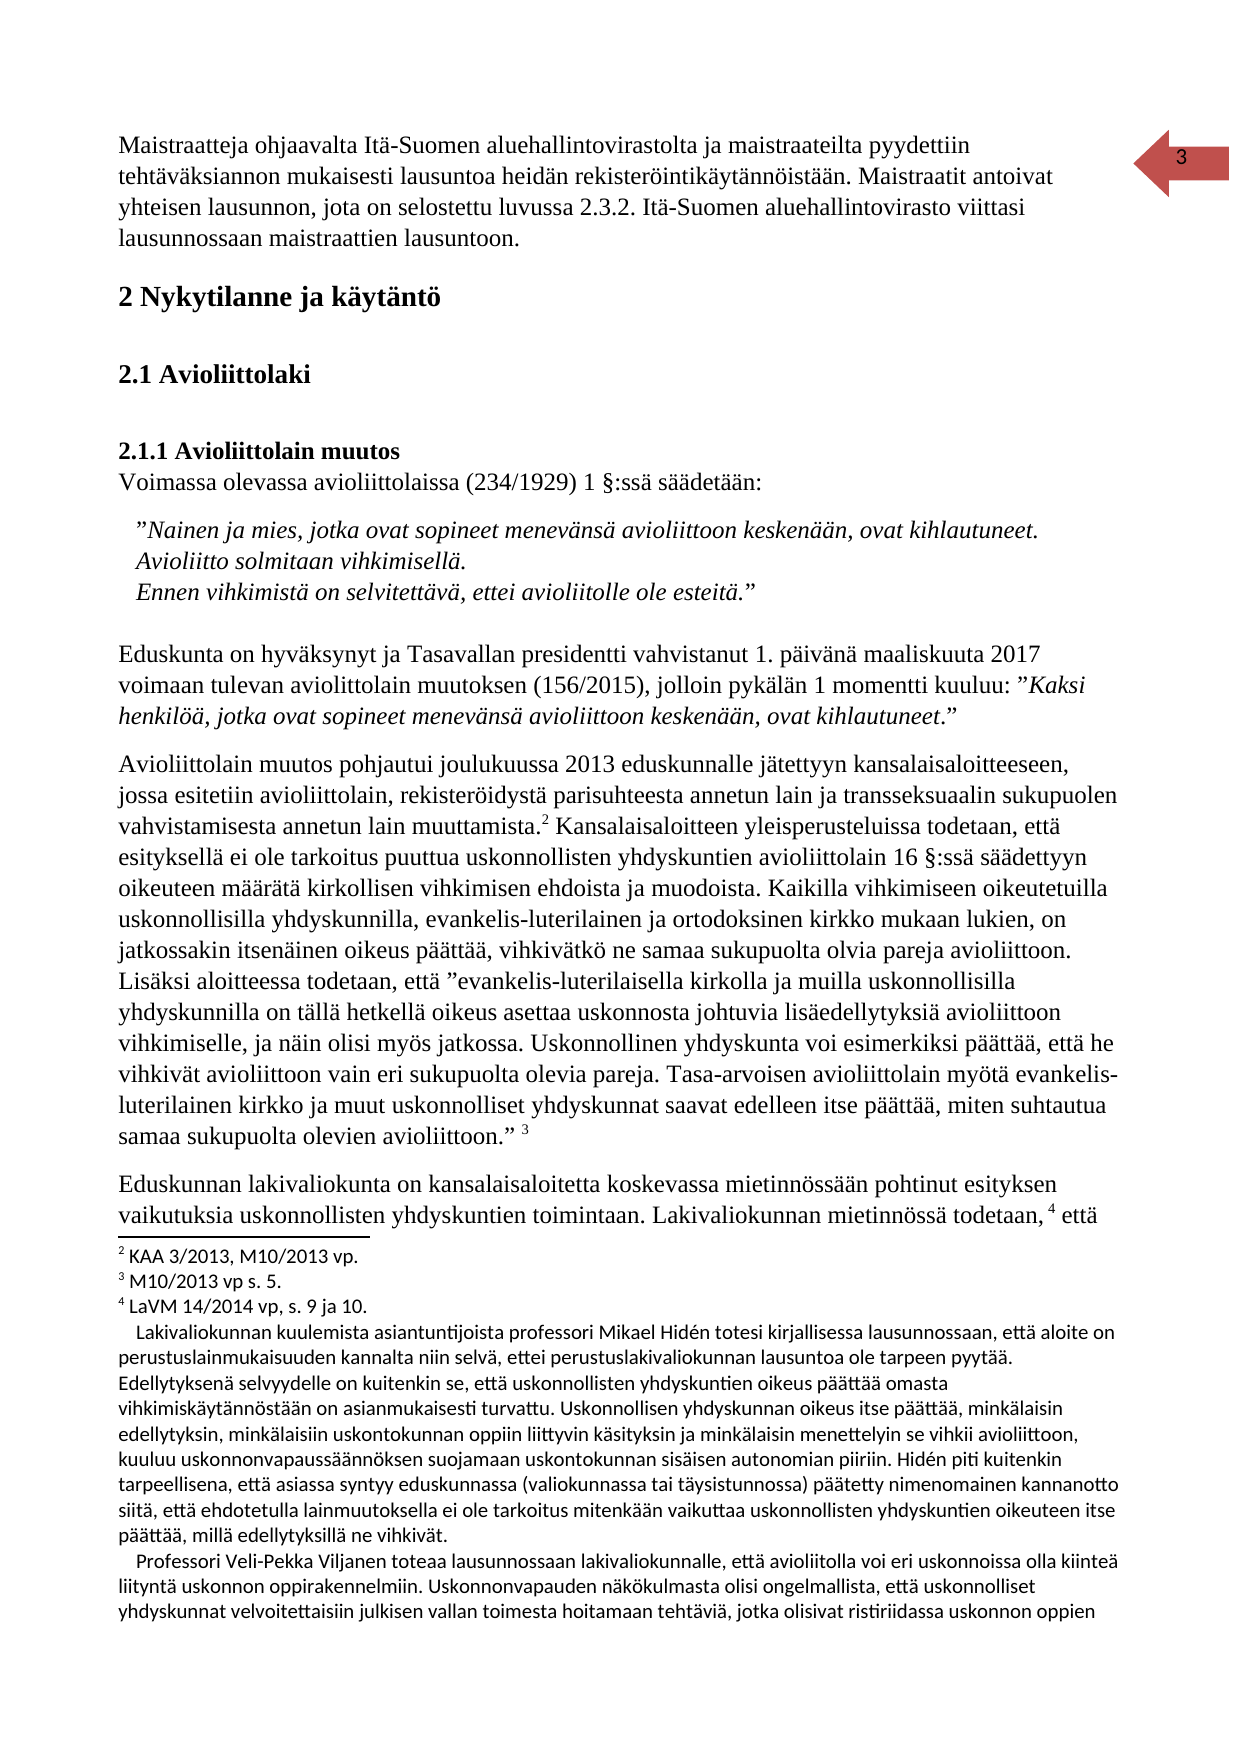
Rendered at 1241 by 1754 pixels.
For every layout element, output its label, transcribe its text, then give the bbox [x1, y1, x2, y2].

text ”Nainen ja mies, jotka ovat sopineet menevänsä avioliittoon keskenään, ovat kihlautuneet. [118, 515, 1122, 543]
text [118, 1169, 1122, 1229]
text Voimassa olevassa avioliittolaissa (234/1929) 1 §:ssä säädetään: [118, 467, 1122, 496]
subtitle 2.1 Avioliittolaki [118, 358, 1122, 429]
text Eduskunta on hyväksynyt ja Tasavallan presidentti vahvistanut 1. päivänä maaliskuuta 2017 voimaan tulevan aviolittolain muutoksen (156/2015), jolloin pykälän 1 momentti kuuluu: ”Kaksi henkilöä, jotka ovat sopineet menevänsä avioliittoon keskenään, ovat kihlautuneet.” [118, 639, 1122, 730]
subtitle 2.1.1 Avioliittolain muutos [118, 436, 1122, 465]
subtitle 2 Nykytilanne ja käytäntö [118, 279, 1122, 313]
text Avioliittolain muutos pohjautui joulukuussa 2013 eduskunnalle jätettyyn kansalaisaloitteeseen, jossa esitetiin avioliittolain, rekisteröidystä parisuhteesta annetun lain ja transseksuaalin sukupuolen vahvistamisesta annetun lain muuttamista. Kansalaisaloitteen yleisperusteluissa todetaan, että esityksellä ei ole tarkoitus puuttua uskonnollisten yhdyskuntien avioliittolain 16 §:ssä säädettyyn oikeuteen määrätä kirkollisen vihkimisen ehdoista ja muodoista. Kaikilla vihkimiseen oikeutetuilla uskonnollisilla yhdyskunnilla, evankelis-luterilainen ja ortodoksinen kirkko mukaan lukien, on jatkossakin itsenäinen oikeus päättää, vihkivätkö ne samaa sukupuolta olvia pareja avioliittoon. Lisäksi aloitteessa todetaan, että ”evankelis-luterilaisella kirkolla ja muilla uskonnollisilla yhdyskunnilla on tällä hetkellä oikeus asettaa uskonnosta johtuvia lisäedellytyksiä avioliittoon vihkimiselle, ja näin olisi myös jatkossa. Uskonnollinen yhdyskunta voi esimerkiksi päättää, että he vihkivät avioliittoon vain eri sukupuolta olevia pareja. Tasa-arvoisen avioliittolain myötä evankelis-luterilainen kirkko ja muut uskonnolliset yhdyskunnat saavat edelleen itse päättää, miten suhtautua samaa sukupuolta olevien avioliittoon.” [118, 749, 1122, 1150]
text Ennen vihkimistä on selvitettävä, ettei avioliitolle ole esteitä.” [118, 577, 1122, 606]
text Avioliitto solmitaan vihkimisellä. [118, 546, 1122, 574]
text Maistraatteja ohjaavalta Itä-Suomen aluehallintovirastolta ja maistraateilta pyydettiin tehtäväksiannon mukaisesti lausuntoa heidän rekisteröintikäytännöistään. Maistraatit antoivat yhteisen lausunnon, jota on selostettu luvussa 2.3.2. Itä-Suomen aluehallintovirasto viittasi lausunnossaan maistraattien lausuntoon. [118, 130, 1122, 252]
